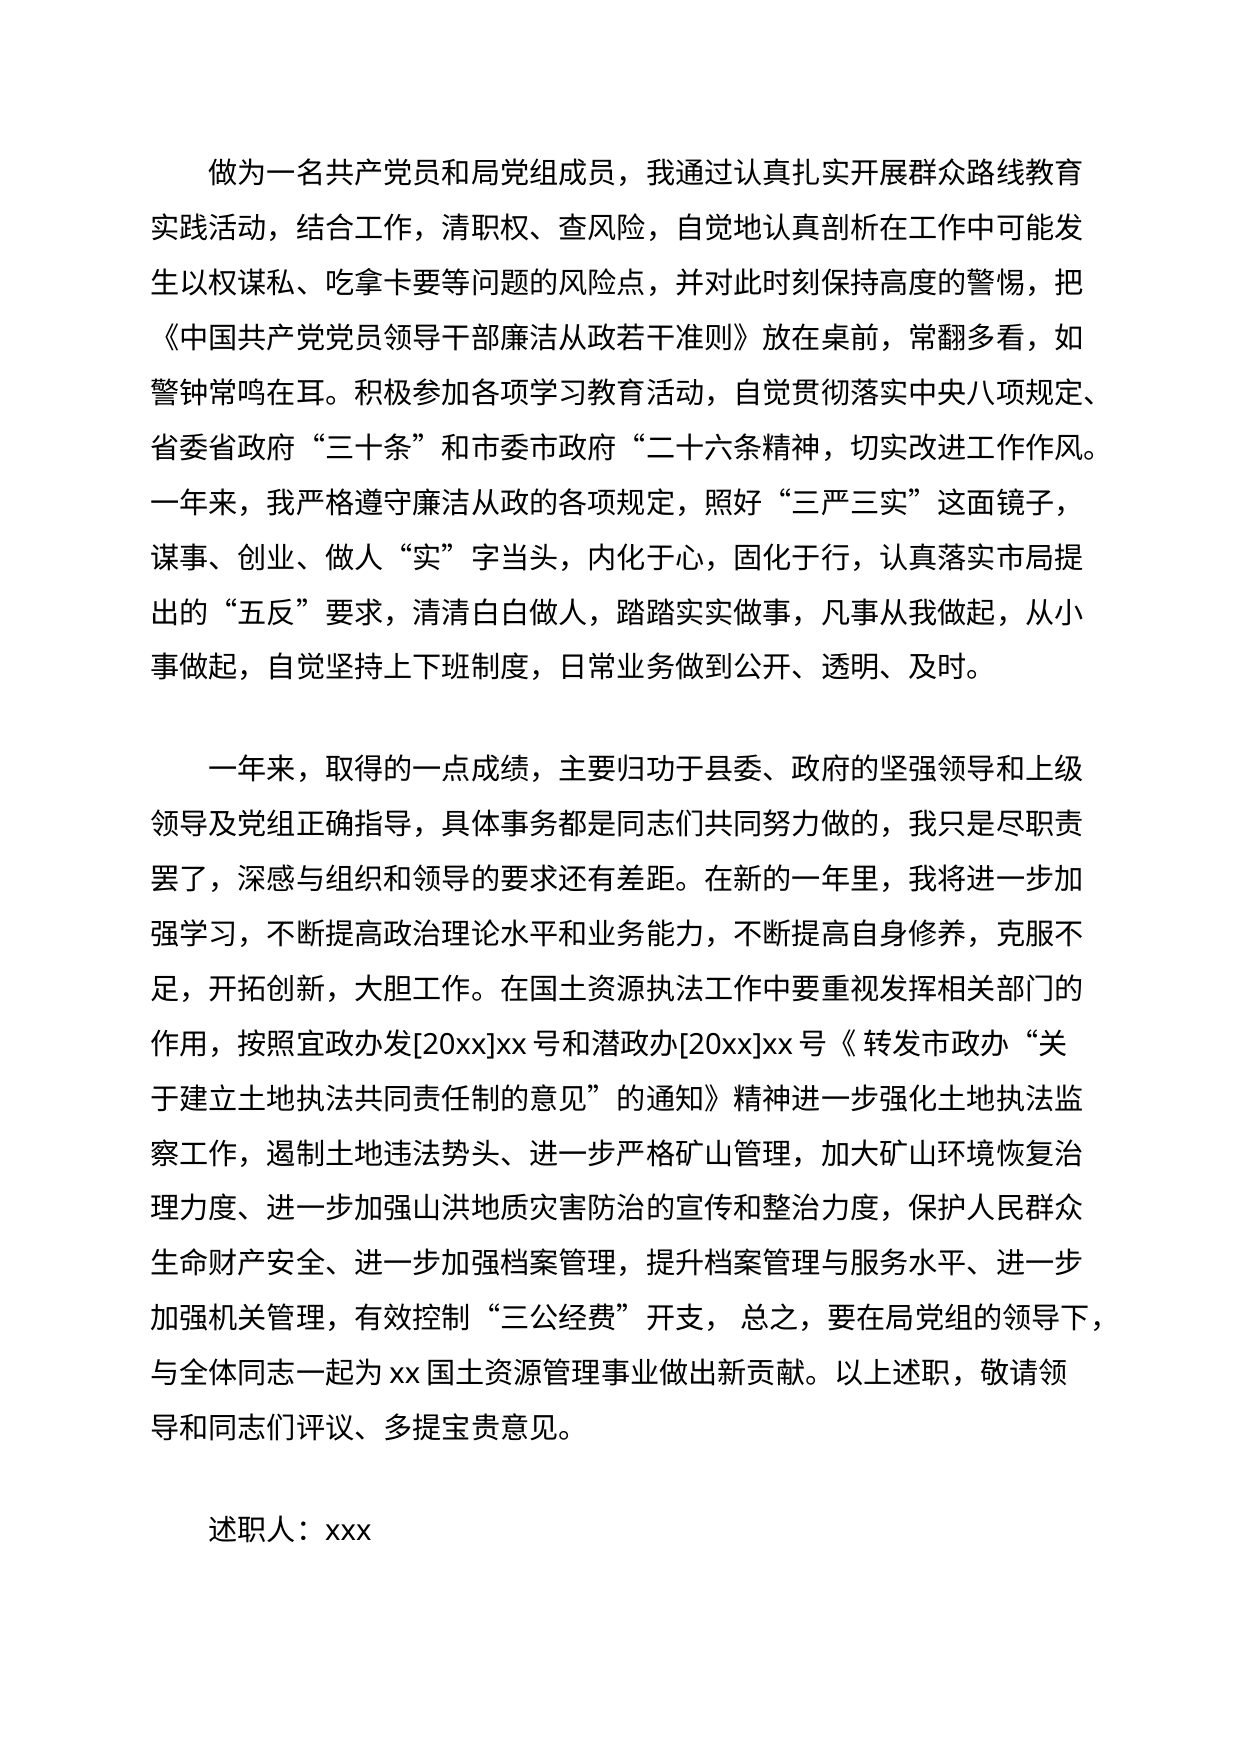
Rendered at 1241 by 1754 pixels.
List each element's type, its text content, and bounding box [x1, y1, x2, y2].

text 述职人：xxx [150, 1507, 1090, 1549]
text 做为一名共产党员和局党组成员，我通过认真扎实开展群众路线教育实践活动，结合工作，清职权、查风险，自觉地认真剖析在工作中可能发生以权谋私、吃拿卡要等问题的风险点，并对此时刻保持高度的警惕，把《中国共产党党员领导干部廉洁从政若干准则》放在桌前，常翻多看，如警钟常鸣在耳。积极参加各项学习教育活动，自觉贯彻落实中央八项规定、省委省政府“三十条”和市委市政府“二十六条精神，切实改进工作作风。一年来，我严格遵守廉洁从政的各项规定，照好“三严三实”这面镜子，谋事、创业、做人“实”字当头，内化于心，固化于行，认真落实市局提出的“五反”要求，清清白白做人，踏踏实实做事，凡事从我做起，从小事做起，自觉坚持上下班制度，日常业务做到公开、透明、及时。 [150, 150, 1090, 686]
text 一年来，取得的一点成绩，主要归功于县委、政府的坚强领导和上级领导及党组正确指导，具体事务都是同志们共同努力做的，我只是尽职责罢了，深感与组织和领导的要求还有差距。在新的一年里，我将进一步加强学习，不断提高政治理论水平和业务能力，不断提高自身修养，克服不足，开拓创新，大胆工作。在国土资源执法工作中要重视发挥相关部门的作用，按照宜政办发[20xx]xx号和潜政办[20xx]xx号《 转发市政办“关于建立土地执法共同责任制的意见”的通知》精神进一步强化土地执法监察工作，遏制土地违法势头、进一步严格矿山管理，加大矿山环境恢复治理力度、进一步加强山洪地质灾害防治的宣传和整治力度，保护人民群众生命财产安全、进一步加强档案管理，提升档案管理与服务水平、进一步加强机关管理，有效控制“三公经费”开支， 总之，要在局党组的领导下，与全体同志一起为xx国土资源管理事业做出新贡献。以上述职，敬请领导和同志们评议、多提宝贵意见。 [150, 746, 1090, 1447]
